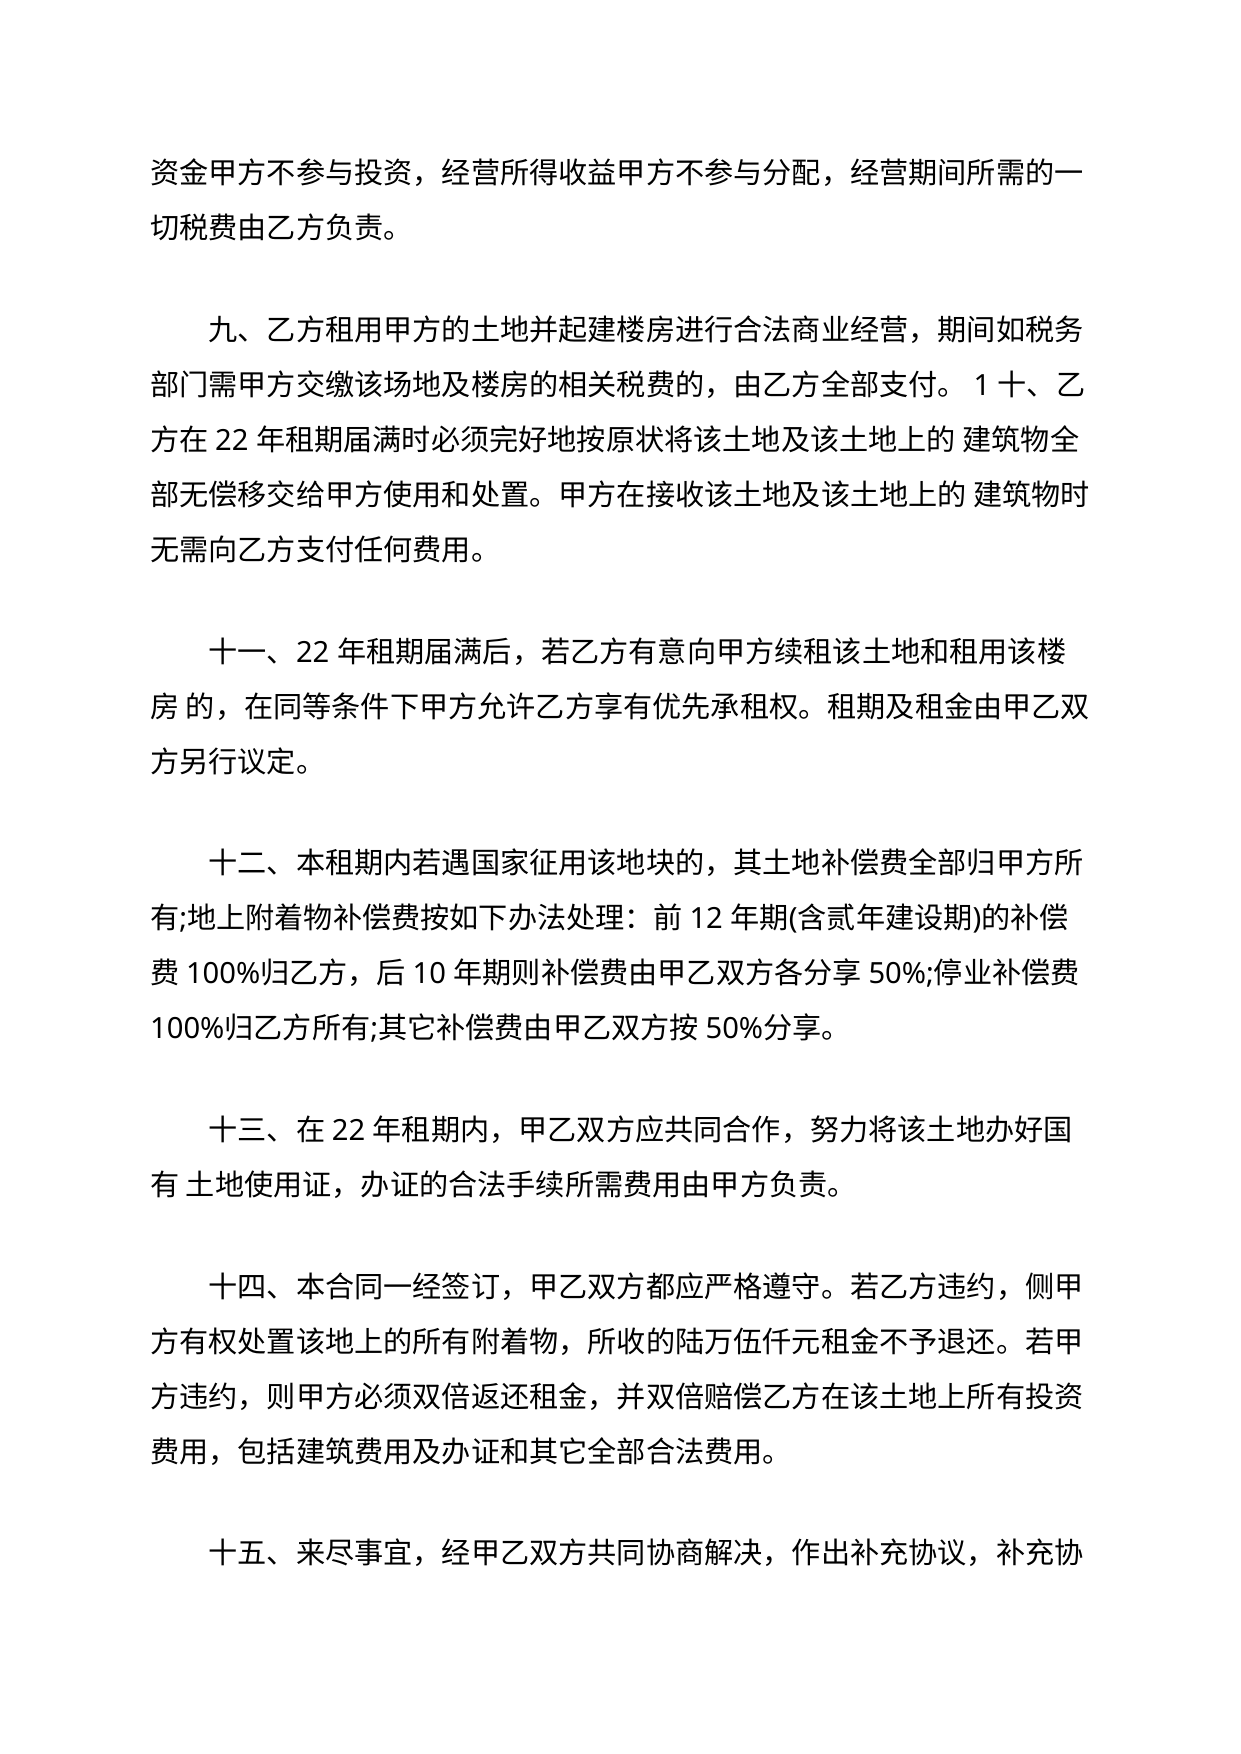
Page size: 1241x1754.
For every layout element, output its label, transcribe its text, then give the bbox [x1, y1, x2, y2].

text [150, 1530, 1090, 1572]
text 十四、本合同一经签订，甲乙双方都应严格遵守。若乙方违约，侧甲方有权处置该地上的所有附着物，所收的陆万伍仟元租金不予退还。若甲 方违约，则甲方必须双倍返还租金，并双倍赔偿乙方在该土地上所有投资 费用，包括建筑费用及办证和其它全部合法费用。 [150, 1263, 1090, 1471]
text 九、乙方租用甲方的土地并起建楼房进行合法商业经营，期间如税务部门需甲方交缴该场地及楼房的相关税费的，由乙方全部支付。 1 十、乙方在 22 年租期届满时必须完好地按原状将该土地及该土地上的 建筑物全部无偿移交给甲方使用和处置。甲方在接收该土地及该土地上的 建筑物时无需向乙方支付任何费用。 [150, 307, 1090, 569]
text 十二、本租期内若遇国家征用该地块的，其土地补偿费全部归甲方所有;地上附着物补偿费按如下办法处理：前 12 年期(含贰年建设期)的补偿 费 100%归乙方，后 10 年期则补偿费由甲乙双方各分享 50%;停业补偿费 100%归乙方所有;其它补偿费由甲乙双方按 50%分享。 [150, 840, 1090, 1047]
text 十一、22 年租期届满后，若乙方有意向甲方续租该土地和租用该楼房 的，在同等条件下甲方允许乙方享有优先承租权。租期及租金由甲乙双方另行议定。 [150, 628, 1090, 780]
text 十三、在 22 年租期内，甲乙双方应共同合作，努力将该土地办好国有 土地使用证，办证的合法手续所需费用由甲方负责。 [150, 1107, 1090, 1204]
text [150, 150, 1090, 247]
